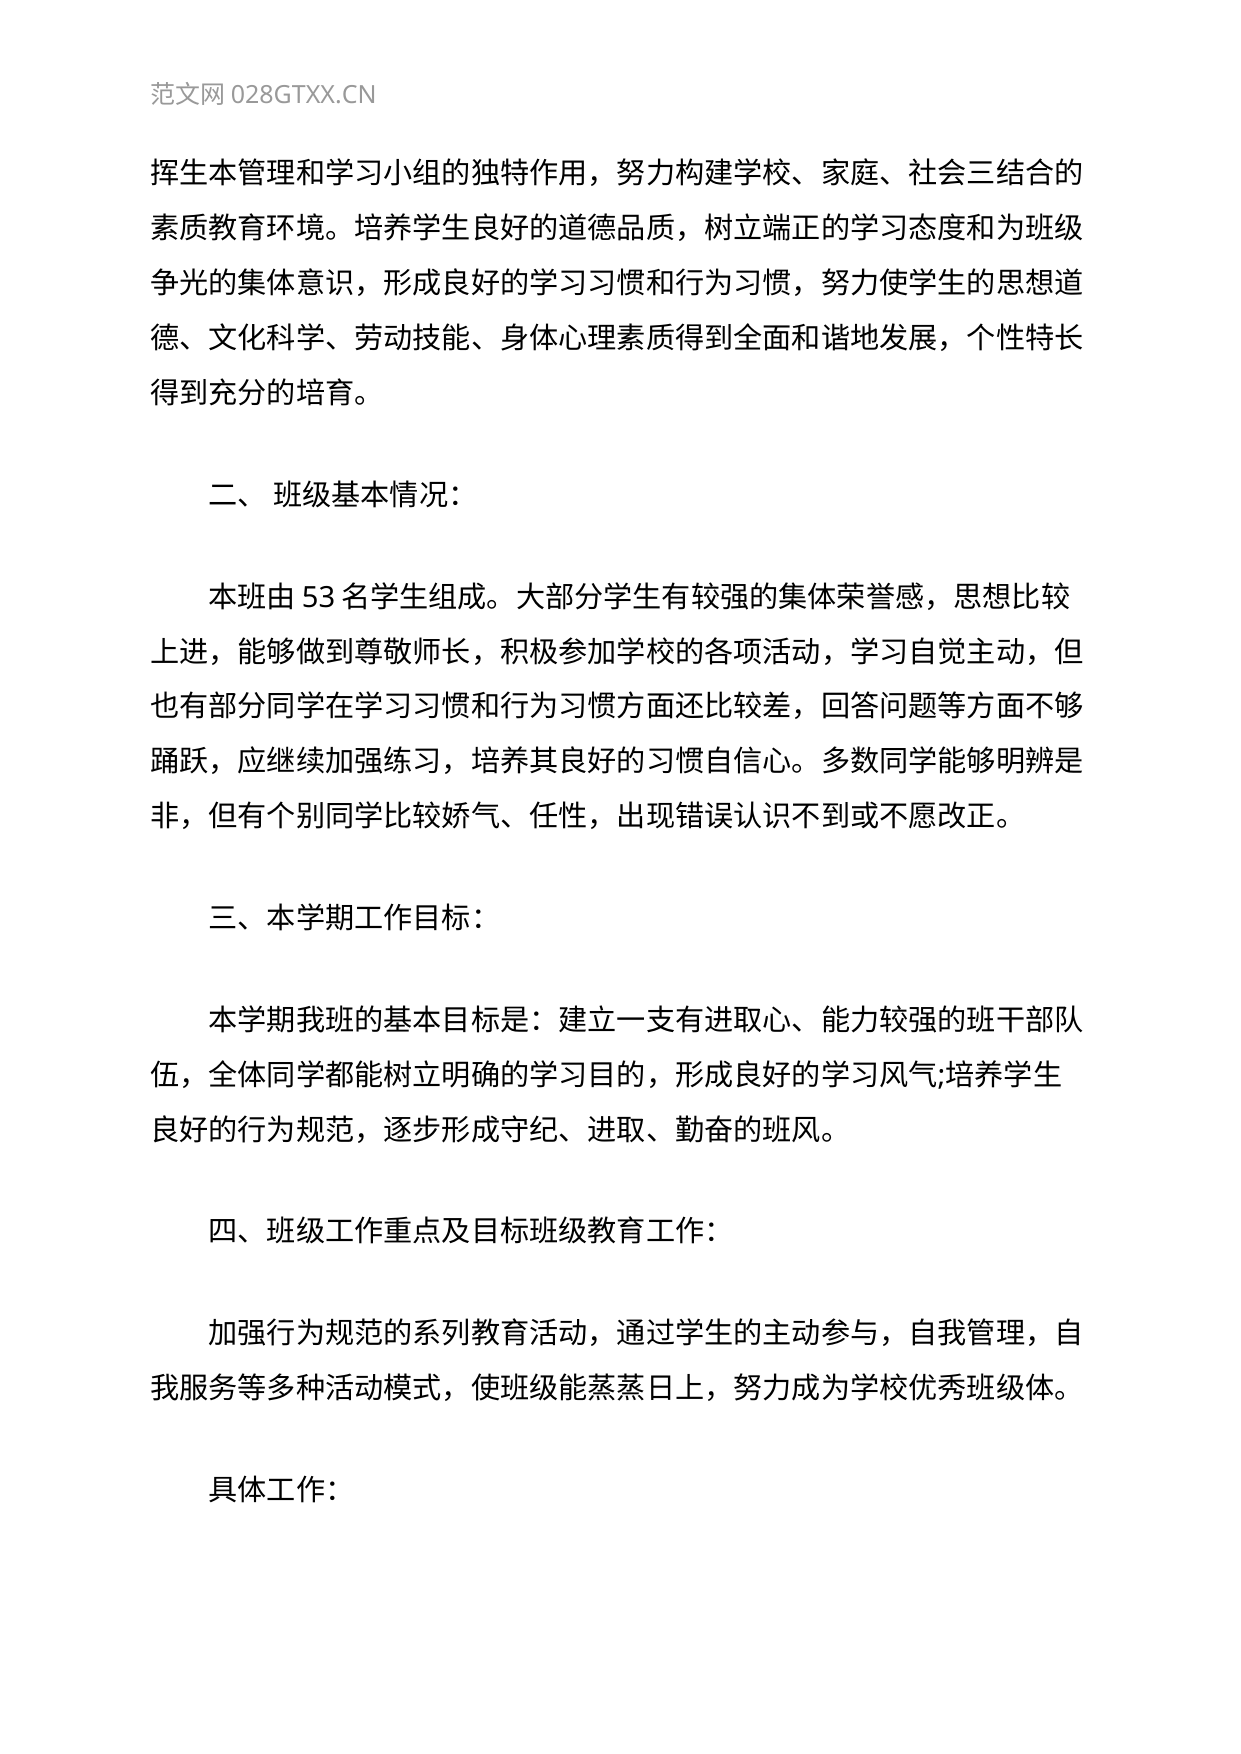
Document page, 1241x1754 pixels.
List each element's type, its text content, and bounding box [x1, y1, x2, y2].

text 二、 班级基本情况： [150, 471, 1090, 514]
text 四、班级工作重点及目标班级教育工作： [150, 1208, 1090, 1250]
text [150, 150, 1090, 412]
text 本学期我班的基本目标是：建立一支有进取心、能力较强的班干部队伍，全体同学都能树立明确的学习目的，形成良好的学习风气;培养学生良好的行为规范，逐步形成守纪、进取、勤奋的班风。 [150, 996, 1090, 1148]
text 加强行为规范的系列教育活动，通过学生的主动参与，自我管理，自我服务等多种活动模式，使班级能蒸蒸日上，努力成为学校优秀班级体。 [150, 1310, 1090, 1407]
text 本班由53名学生组成。大部分学生有较强的集体荣誉感，思想比较上进，能够做到尊敬师长，积极参加学校的各项活动，学习自觉主动，但也有部分同学在学习习惯和行为习惯方面还比较差，回答问题等方面不够踊跃，应继续加强练习，培养其良好的习惯自信心。多数同学能够明辨是非，但有个别同学比较娇气、任性，出现错误认识不到或不愿改正。 [150, 573, 1090, 835]
text 具体工作： [150, 1466, 1090, 1509]
text 三、本学期工作目标： [150, 894, 1090, 937]
